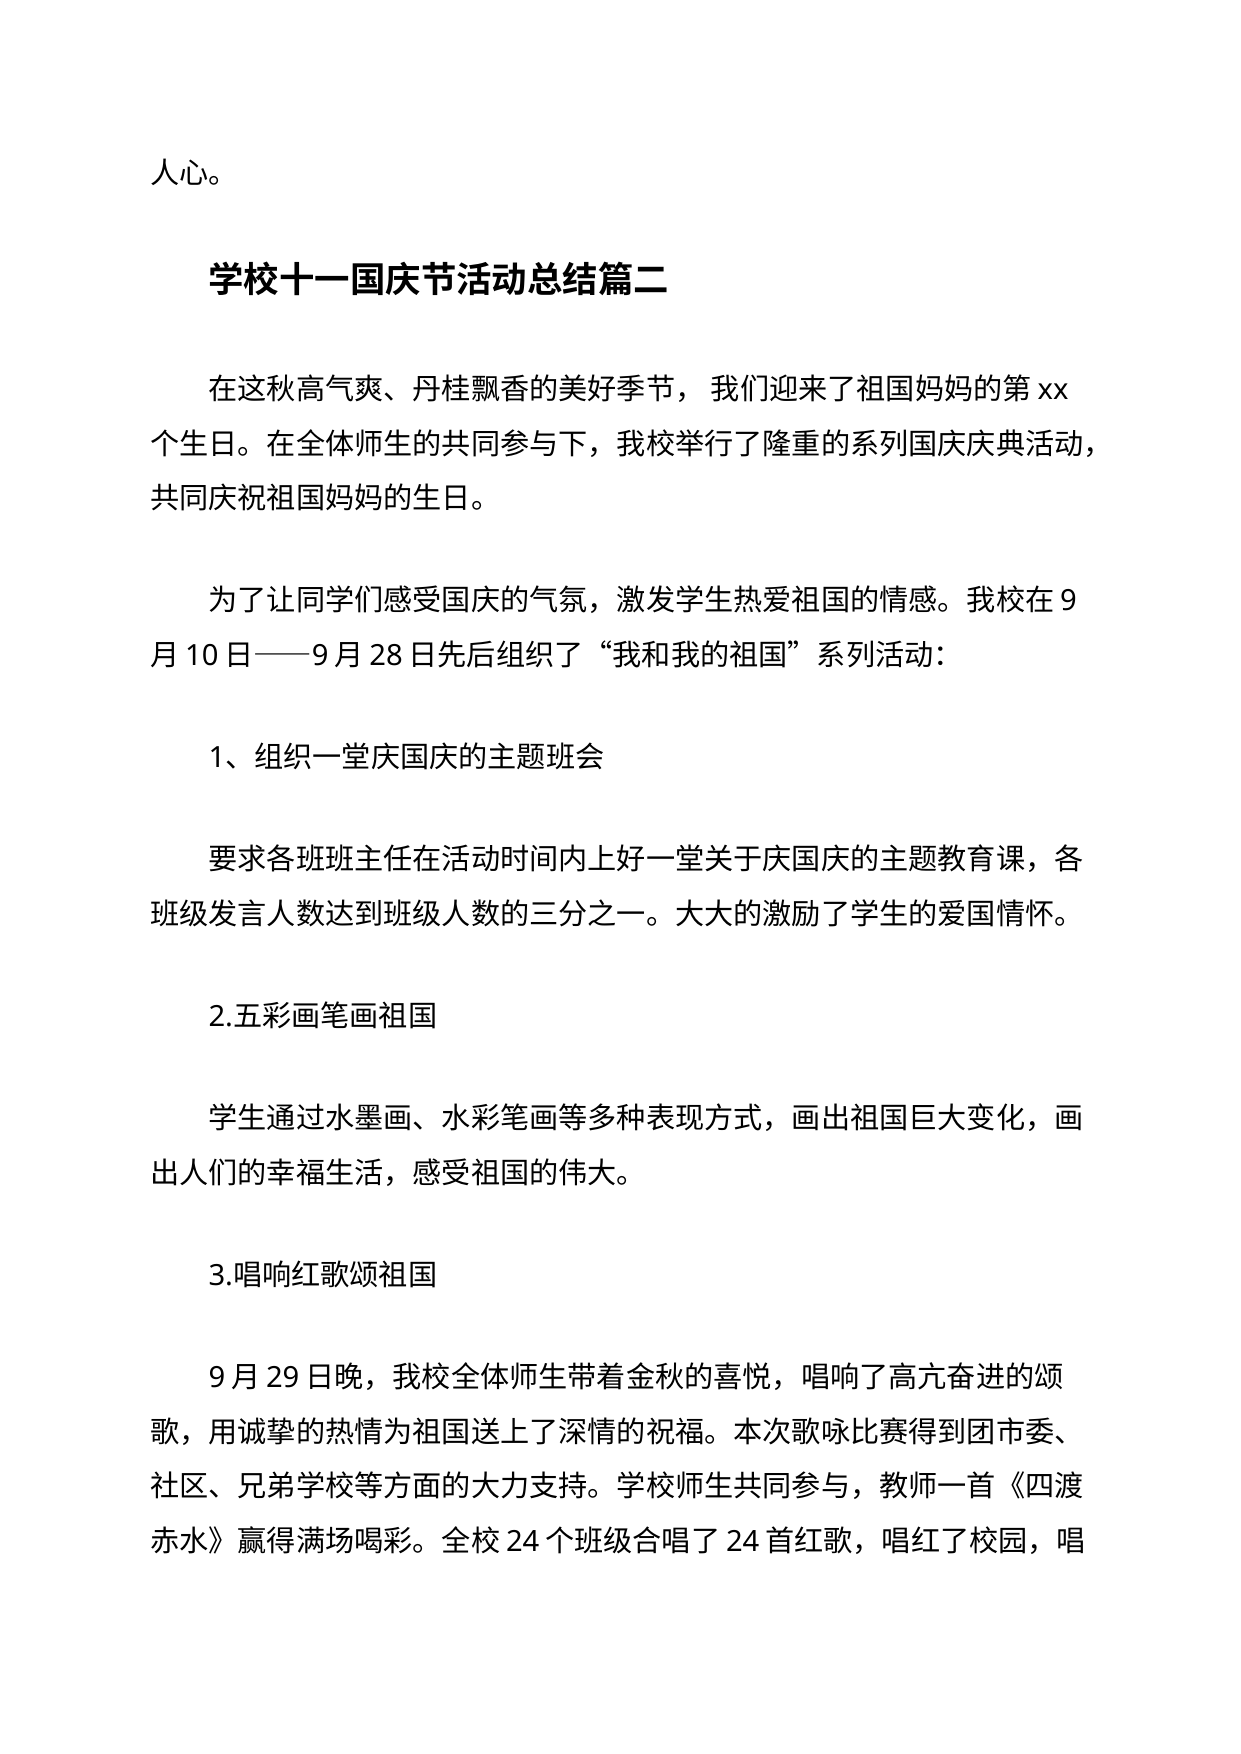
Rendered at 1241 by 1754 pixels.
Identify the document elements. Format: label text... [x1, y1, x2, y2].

text 在这秋高气爽、丹桂飘香的美好季节， 我们迎来了祖国妈妈的第xx个生日。在全体师生的共同参与下，我校举行了隆重的系列国庆庆典活动，共同庆祝祖国妈妈的生日。 [150, 365, 1090, 517]
text 学生通过水墨画、水彩笔画等多种表现方式，画出祖国巨大变化，画出人们的幸福生活，感受祖国的伟大。 [150, 1094, 1090, 1192]
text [150, 150, 1090, 192]
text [150, 1353, 1090, 1560]
text 1、组织一堂庆国庆的主题班会 [150, 734, 1090, 776]
text 学校十一国庆节活动总结篇二 [150, 252, 1090, 303]
text 2.五彩画笔画祖国 [150, 992, 1090, 1035]
text 要求各班班主任在活动时间内上好一堂关于庆国庆的主题教育课，各班级发言人数达到班级人数的三分之一。大大的激励了学生的爱国情怀。 [150, 836, 1090, 933]
text 为了让同学们感受国庆的气氛，激发学生热爱祖国的情感。我校在9月10日——9月28日先后组织了“我和我的祖国”系列活动： [150, 577, 1090, 674]
text 3.唱响红歌颂祖国 [150, 1251, 1090, 1293]
